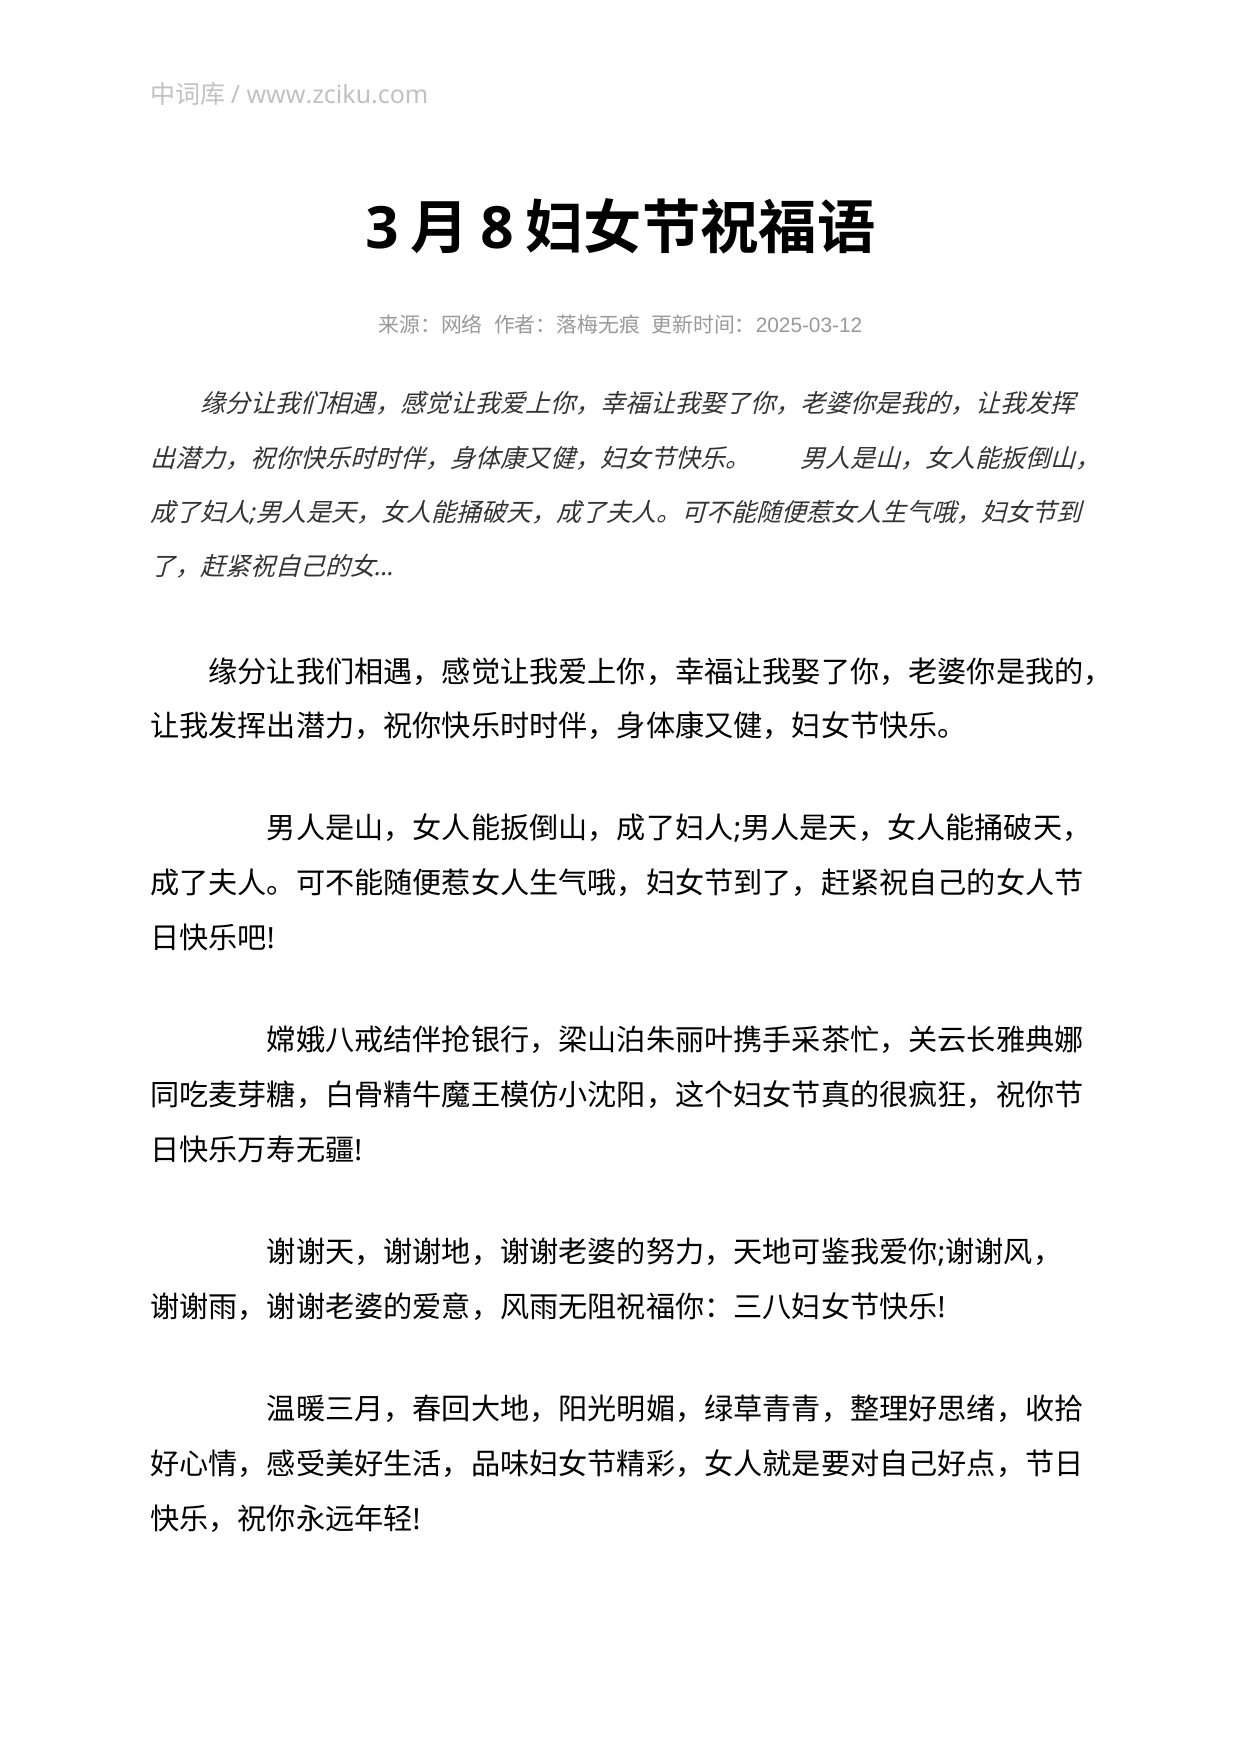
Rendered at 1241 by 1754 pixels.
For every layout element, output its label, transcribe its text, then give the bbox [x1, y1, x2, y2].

subtitle 3月8妇女节祝福语 [150, 181, 1090, 266]
text 来源：网络 作者：落梅无痕 更新时间：2025-03-12 [150, 313, 1090, 337]
text 缘分让我们相遇，感觉让我爱上你，幸福让我娶了你，老婆你是我的，让我发挥出潜力，祝你快乐时时伴，身体康又健，妇女节快乐。 [150, 648, 1090, 745]
text 温暖三月，春回大地，阳光明媚，绿草青青，整理好思绪，收拾好心情，感受美好生活，品味妇女节精彩，女人就是要对自己好点，节日快乐，祝你永远年轻! [150, 1385, 1090, 1538]
text 谢谢天，谢谢地，谢谢老婆的努力，天地可鉴我爱你;谢谢风，谢谢雨，谢谢老婆的爱意，风雨无阻祝福你：三八妇女节快乐! [150, 1228, 1090, 1326]
text 嫦娥八戒结伴抢银行，梁山泊朱丽叶携手采茶忙，关云长雅典娜同吃麦芽糖，白骨精牛魔王模仿小沈阳，这个妇女节真的很疯狂，祝你节日快乐万寿无疆! [150, 1017, 1090, 1169]
text 男人是山，女人能扳倒山，成了妇人;男人是天，女人能捅破天，成了夫人。可不能随便惹女人生气哦，妇女节到了，赶紧祝自己的女人节日快乐吧! [150, 805, 1090, 957]
text 缘分让我们相遇，感觉让我爱上你，幸福让我娶了你，老婆你是我的，让我发挥出潜力，祝你快乐时时伴，身体康又健，妇女节快乐。 男人是山，女人能扳倒山，成了妇人;男人是天，女人能捅破天，成了夫人。可不能随便惹女人生气哦，妇女节到了，赶紧祝自己的女... [150, 384, 1090, 583]
